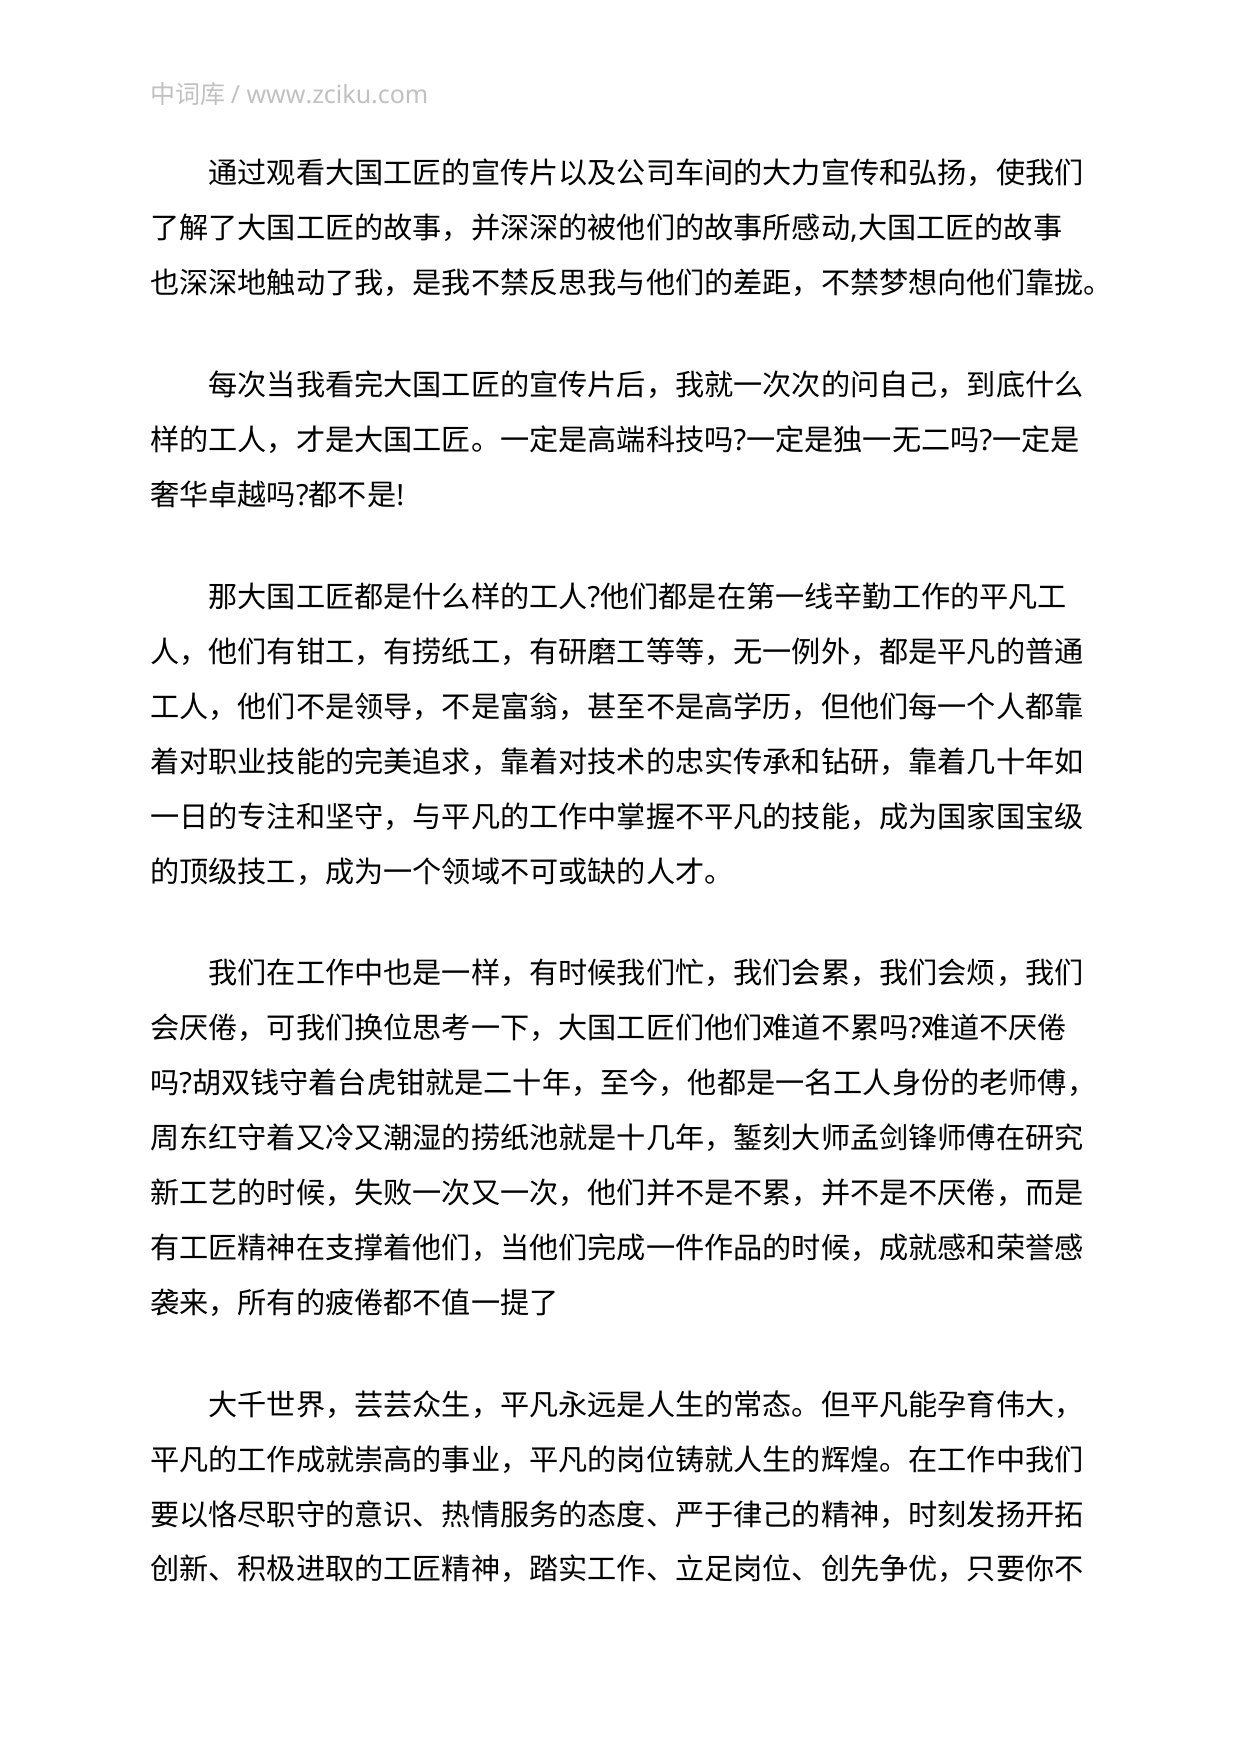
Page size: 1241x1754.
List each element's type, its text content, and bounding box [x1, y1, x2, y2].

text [150, 1381, 1090, 1588]
text 通过观看大国工匠的宣传片以及公司车间的大力宣传和弘扬，使我们了解了大国工匠的故事，并深深的被他们的故事所感动,大国工匠的故事也深深地触动了我，是我不禁反思我与他们的差距，不禁梦想向他们靠拢。 [150, 150, 1090, 302]
text 我们在工作中也是一样，有时候我们忙，我们会累，我们会烦，我们会厌倦，可我们换位思考一下，大国工匠们他们难道不累吗?难道不厌倦吗?胡双钱守着台虎钳就是二十年，至今，他都是一名工人身份的老师傅，周东红守着又冷又潮湿的捞纸池就是十几年，錾刻大师孟剑锋师傅在研究新工艺的时候，失败一次又一次，他们并不是不累，并不是不厌倦，而是有工匠精神在支撑着他们，当他们完成一件作品的时候，成就感和荣誉感袭来，所有的疲倦都不值一提了 [150, 950, 1090, 1322]
text 那大国工匠都是什么样的工人?他们都是在第一线辛勤工作的平凡工人，他们有钳工，有捞纸工，有研磨工等等，无一例外，都是平凡的普通工人，他们不是领导，不是富翁，甚至不是高学历，但他们每一个人都靠着对职业技能的完美追求，靠着对技术的忠实传承和钻研，靠着几十年如一日的专注和坚守，与平凡的工作中掌握不平凡的技能，成为国家国宝级的顶级技工，成为一个领域不可或缺的人才。 [150, 573, 1090, 890]
text 每次当我看完大国工匠的宣传片后，我就一次次的问自己，到底什么样的工人，才是大国工匠。一定是高端科技吗?一定是独一无二吗?一定是奢华卓越吗?都不是! [150, 362, 1090, 514]
